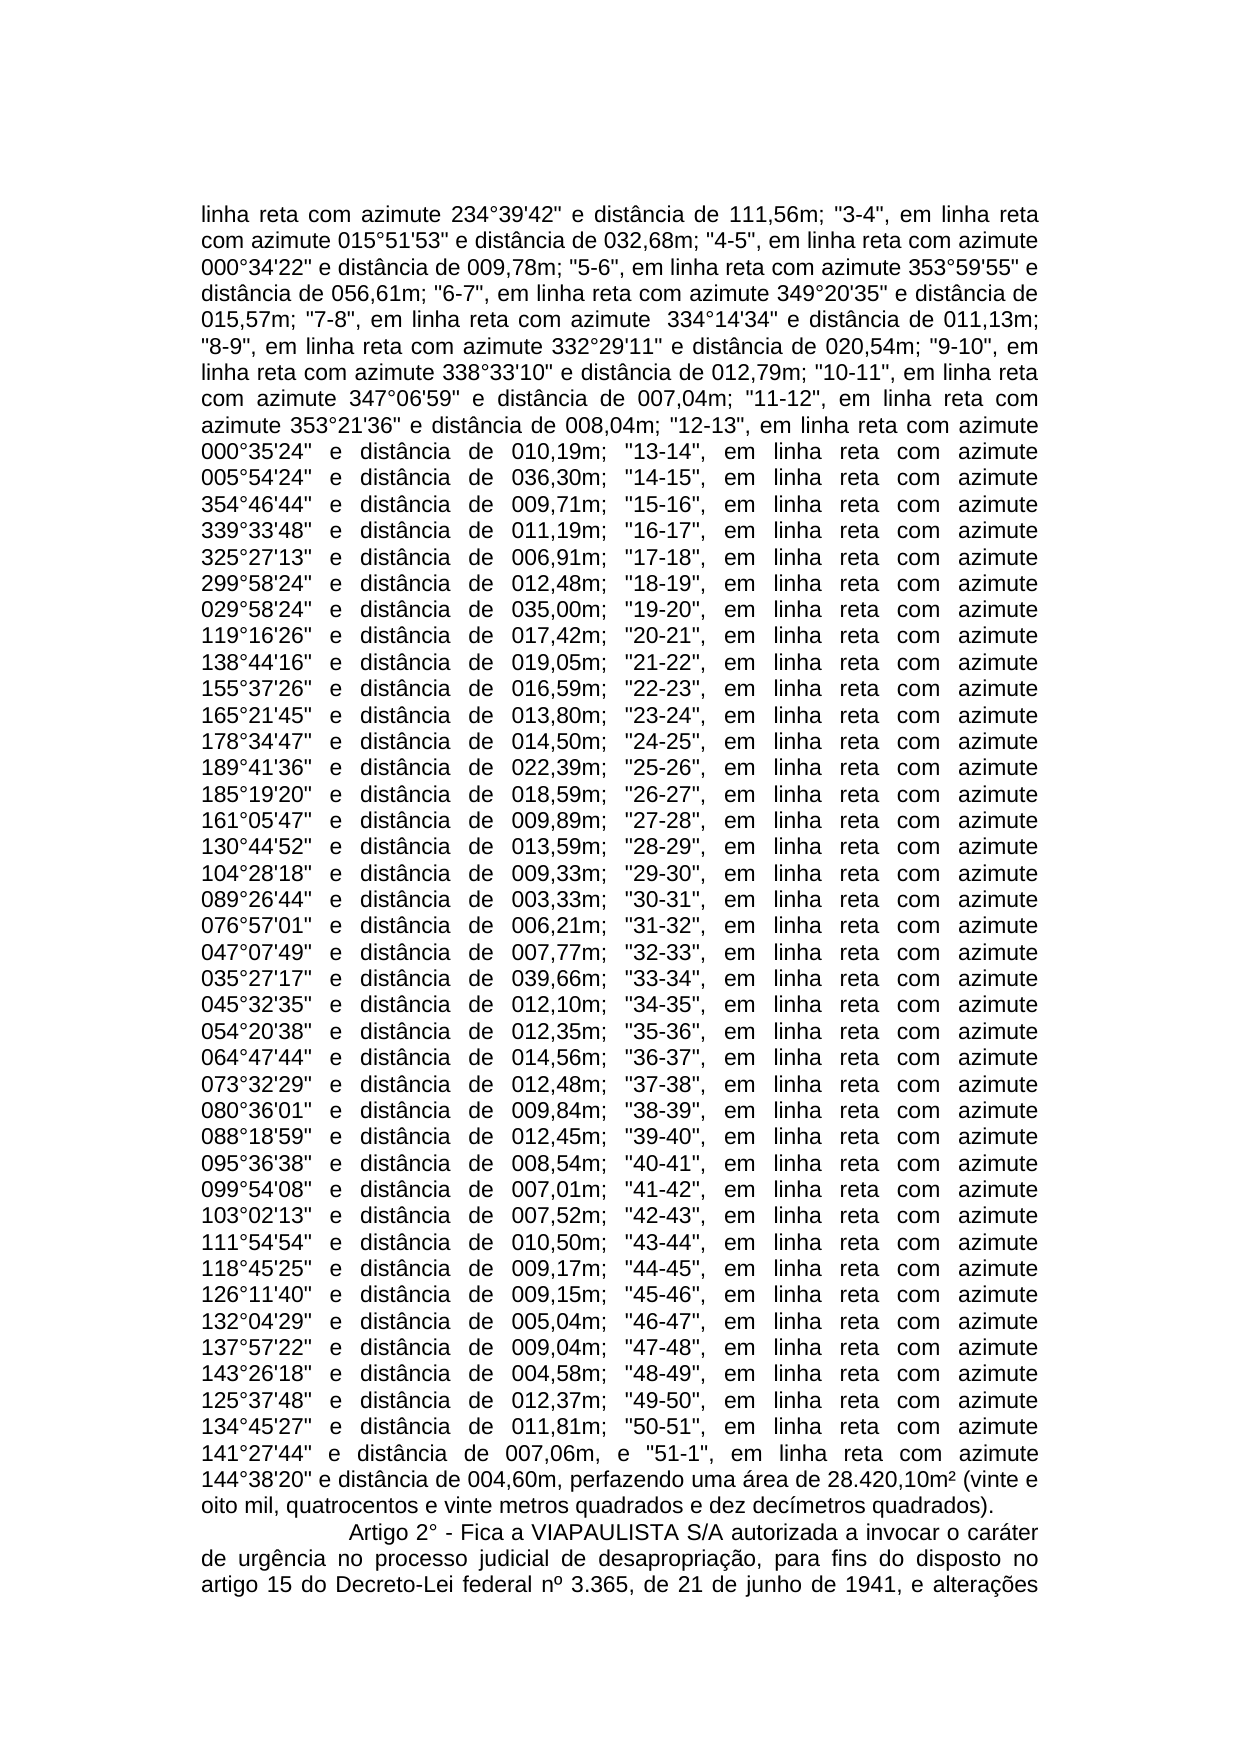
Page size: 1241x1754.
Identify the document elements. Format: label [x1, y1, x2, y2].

text [201, 201, 1039, 1518]
text [201, 1518, 1039, 1598]
